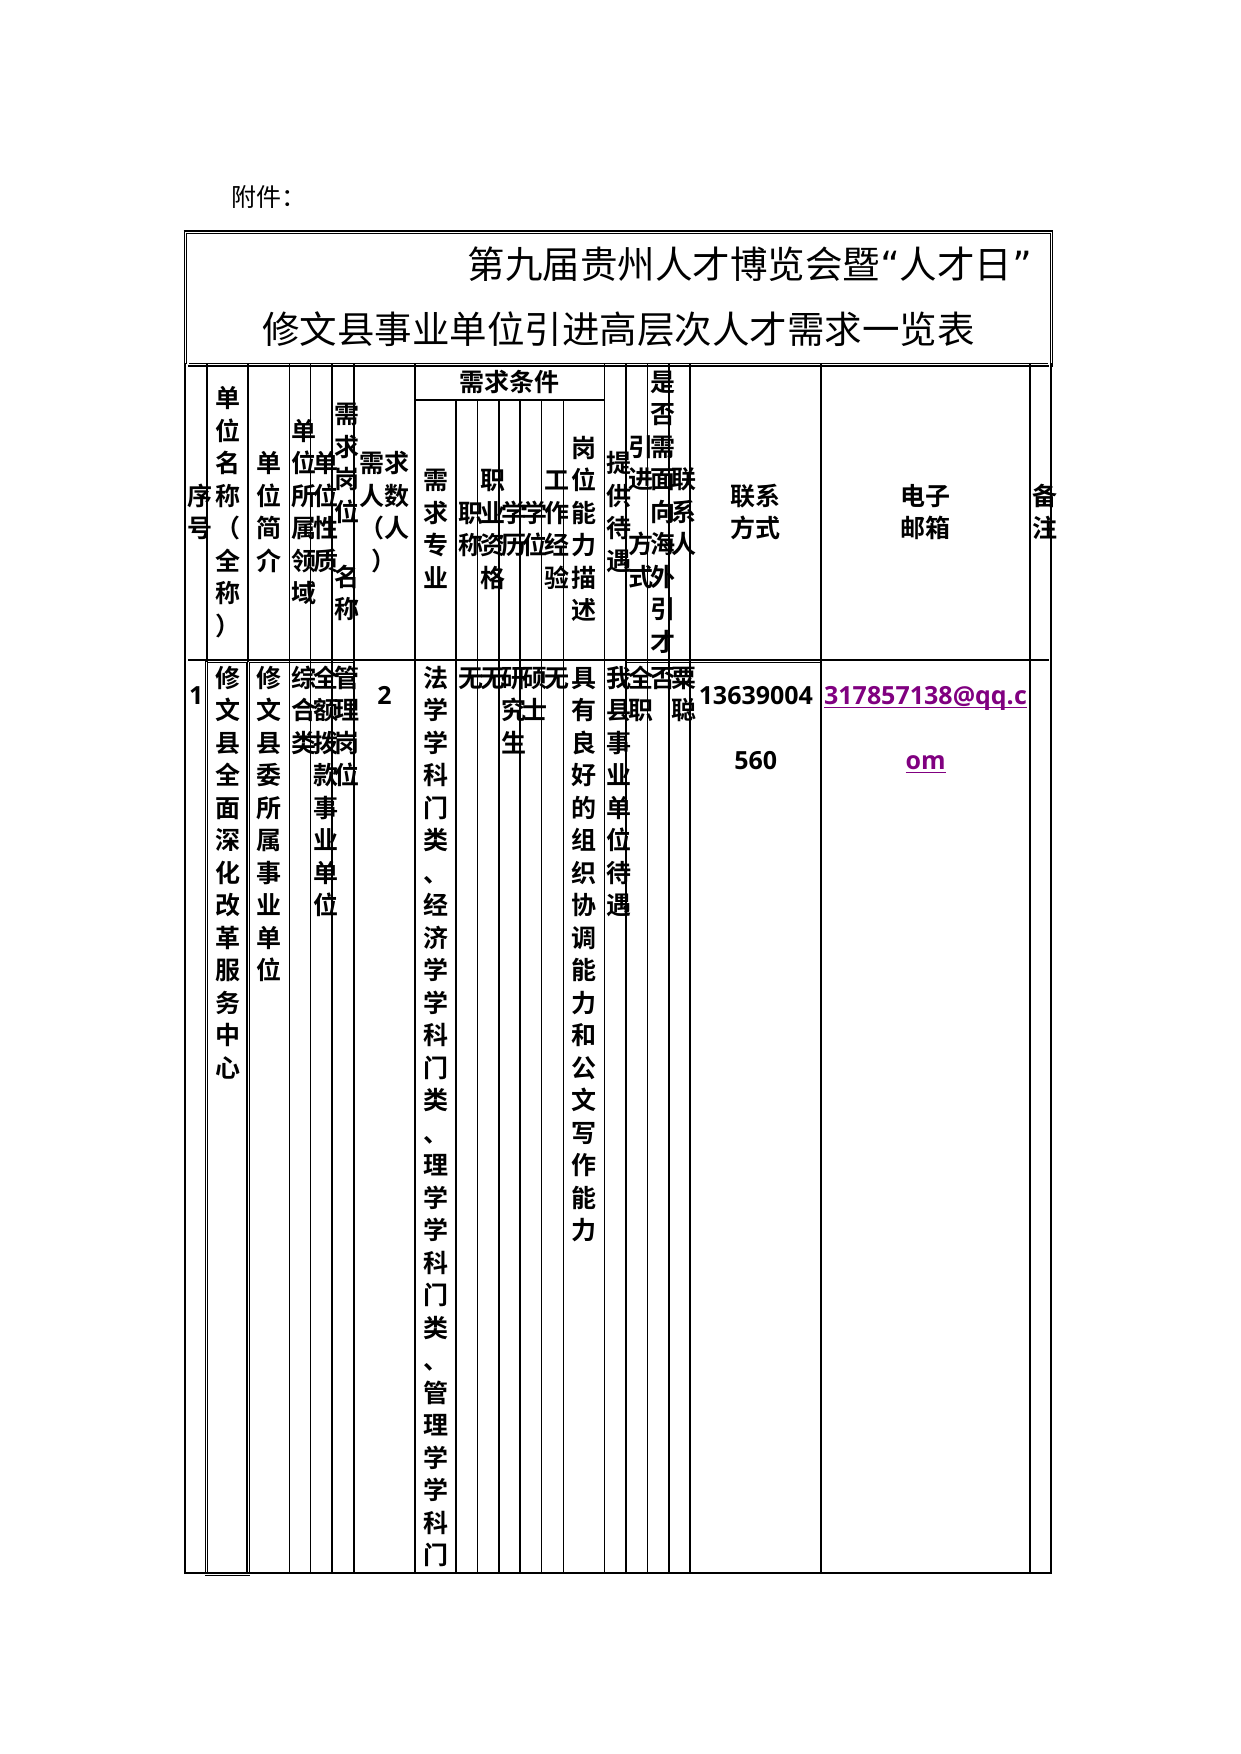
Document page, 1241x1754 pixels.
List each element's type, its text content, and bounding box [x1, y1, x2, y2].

table_cell 修文县全面深化改革服务中心 [208, 663, 246, 1572]
table_cell 联系人 [670, 543, 689, 659]
table_cell 需求人数 （人） [355, 367, 414, 659]
table_cell 管理岗位 [333, 748, 353, 1572]
table_cell 硕士 [521, 720, 541, 1572]
table_cell 无 [478, 661, 498, 674]
table_cell 无 [457, 661, 477, 1572]
table_cell 联系人 [670, 485, 689, 552]
table_cell 研究生 [500, 661, 519, 1572]
table_cell 是否需面向海外引才 [648, 489, 668, 659]
table_cell 全额拨款事业单位 [311, 707, 331, 1572]
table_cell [416, 661, 455, 1572]
table_cell 否 [648, 674, 668, 1572]
table_cell 硕士 [521, 661, 541, 705]
table_cell 备注 [1031, 363, 1050, 659]
table_cell 单位名称（全称） [208, 367, 247, 659]
table_cell 学位 [521, 401, 541, 505]
table_cell 我县事业单位待遇 [605, 661, 625, 1572]
table_cell 单位性质 [311, 523, 331, 569]
table_cell 单位性质 [311, 557, 331, 659]
table_cell 职业资格 [478, 521, 498, 659]
table_cell 需求专业 [416, 401, 455, 659]
table_cell 引进 方式 [627, 487, 647, 569]
table_cell 工作经验 [542, 553, 563, 659]
table_cell 无 [478, 678, 498, 1572]
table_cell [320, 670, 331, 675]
table_cell 工作经验 [542, 401, 563, 553]
table_cell 需求岗位 名称 [333, 570, 353, 659]
table_cell 提供待遇 [605, 367, 625, 659]
table_cell 1 [186, 659, 205, 1572]
table_cell 岗位能力 描述 [564, 401, 604, 659]
table_cell 需求岗位 名称 [333, 367, 353, 470]
table_cell 学历 [500, 507, 519, 535]
table_cell 317857138@qq.com [822, 661, 1029, 1572]
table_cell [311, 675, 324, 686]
table_header 第九届贵州人才博览会暨“人才日”修文县事业单位引进高层次人才需求一览表 [187, 234, 1050, 363]
table_cell 联系 方式 [691, 367, 820, 659]
table_cell 具有良好的组织协调能力和公文写作能力 [564, 661, 604, 1572]
table_cell 引进 方式 [627, 367, 647, 489]
table_cell 13639004560 [691, 663, 820, 1572]
table_cell 是否需面向海外引才 [648, 367, 668, 477]
table_cell 全职 [627, 688, 647, 1572]
table_cell 综合类 [290, 663, 310, 1572]
table_cell 单位简介 [249, 367, 289, 659]
table_cell 无 [542, 678, 563, 1572]
table_cell 单位性质 [311, 470, 331, 523]
table_cell 电子 邮箱 [822, 367, 1029, 659]
table_cell 无 [542, 661, 563, 674]
table_cell 联系人 [670, 367, 689, 488]
table_cell 引进 方式 [627, 572, 647, 659]
table_cell 管理岗位 [333, 676, 353, 738]
table_cell 序号 [186, 363, 206, 659]
table_cell 学历 [500, 537, 519, 659]
table_cell 单位性质 [311, 367, 331, 470]
table_cell 2 [355, 661, 414, 1572]
table_cell [1031, 659, 1050, 1572]
table_cell 职业资格 [478, 401, 498, 520]
table_cell 单位所属领域 [290, 367, 310, 659]
table_cell 学历 [500, 401, 519, 507]
text 附件： [187, 163, 1053, 228]
table_cell 需求岗位 名称 [333, 484, 353, 570]
table_cell 粟聪 [670, 677, 689, 1572]
table_cell 职称 [457, 401, 477, 659]
table_cell 修文县委所属事业单位 [250, 663, 289, 1572]
table_cell 学位 [521, 518, 541, 659]
table_cell 需求条件 [416, 367, 604, 399]
